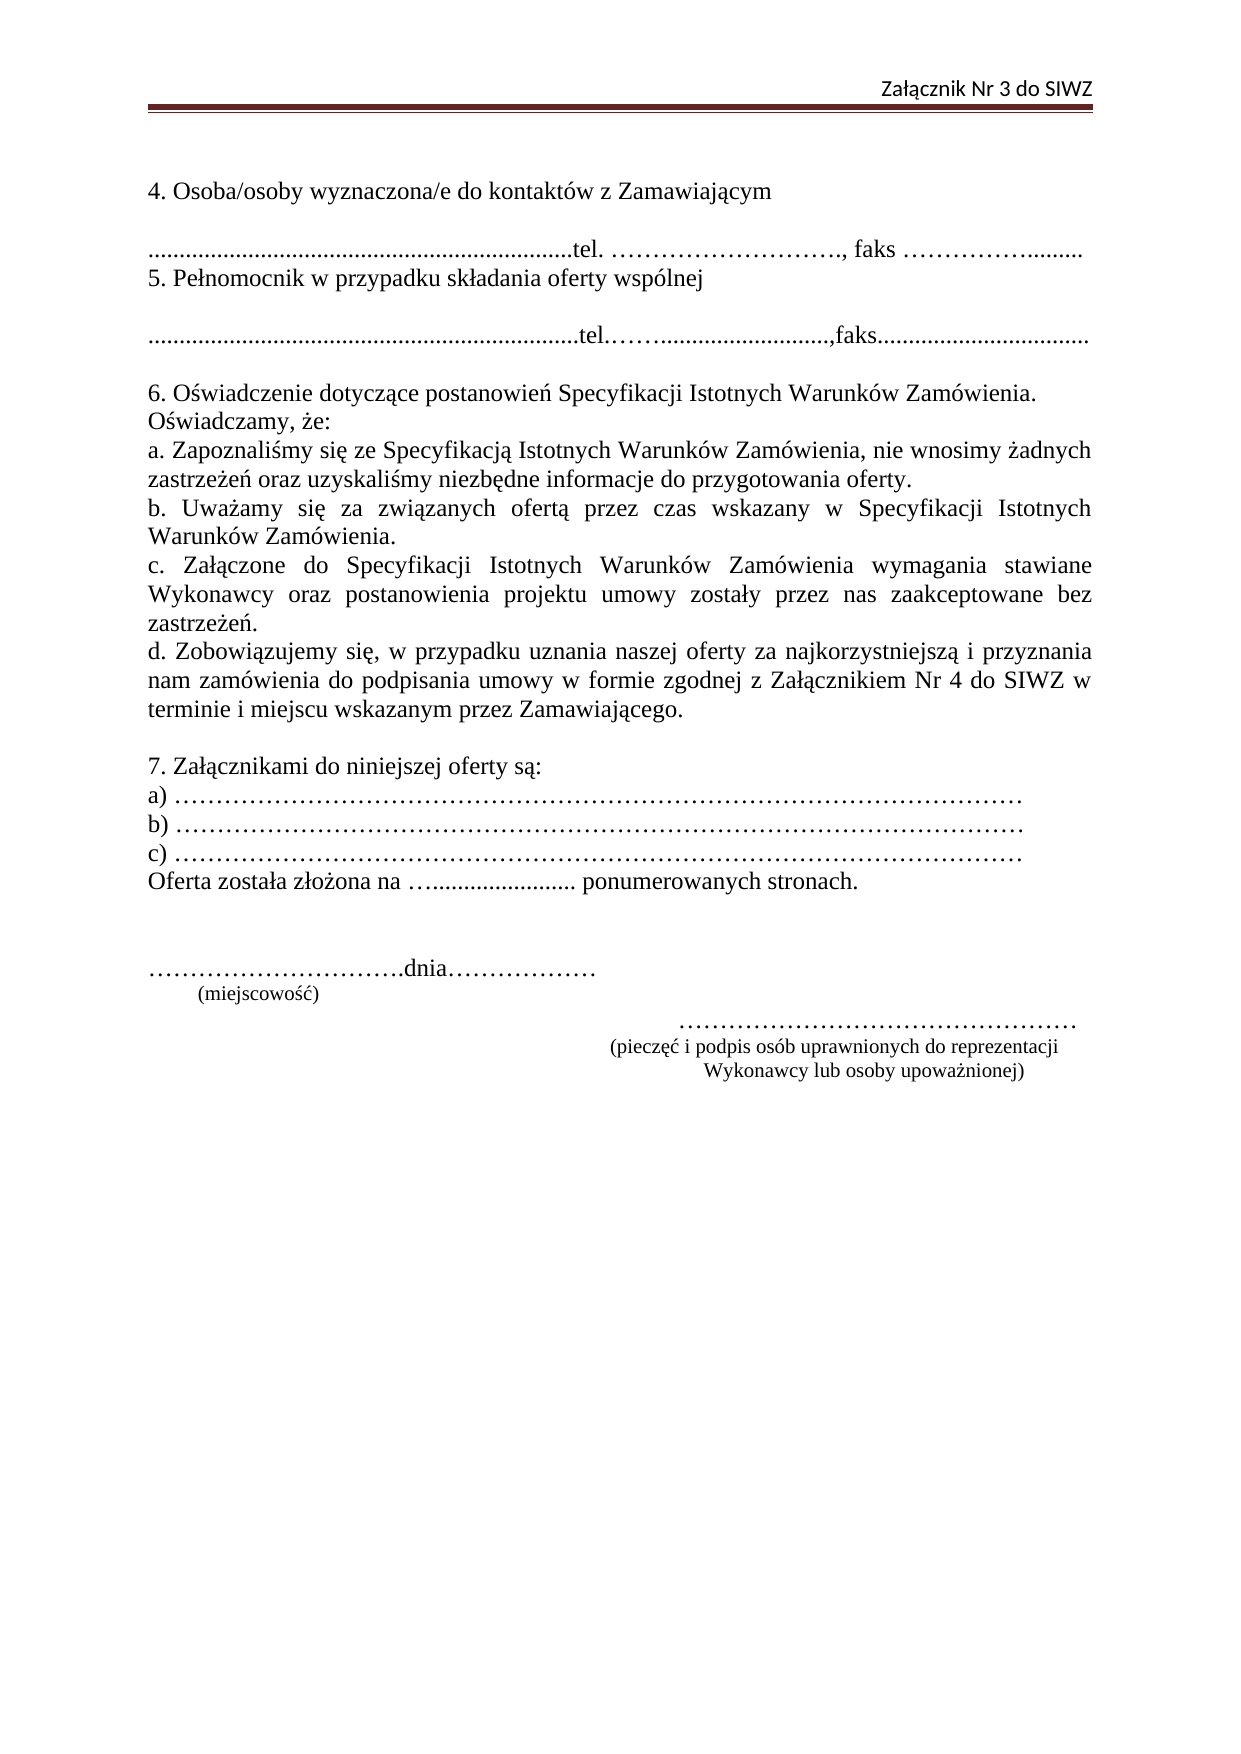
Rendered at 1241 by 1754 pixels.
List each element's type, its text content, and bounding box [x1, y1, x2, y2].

text (pieczęć i podpis osób uprawnionych do reprezentacji Wykonawcy lub osoby upoważnionej) [576, 1034, 1093, 1082]
text a. Zapoznaliśmy się ze Specyfikacją Istotnych Warunków Zamówienia, nie wnosimy żadnych zastrzeżeń oraz uzyskaliśmy niezbędne informacje do przygotowania oferty. [148, 435, 1093, 493]
text Oświadczamy, że: [148, 406, 1093, 435]
text 6. Oświadczenie dotyczące postanowień Specyfikacji Istotnych Warunków Zamówienia. [148, 378, 1093, 406]
text d. Zobowiązujemy się, w przypadku uznania naszej oferty za najkorzystniejszą i przyznania nam zamówienia do podpisania umowy w formie zgodnej z Załącznikiem Nr 4 do SIWZ w terminie i miejscu wskazanym przez Zamawiającego. [148, 636, 1093, 723]
text ………………………………………… [148, 1005, 1093, 1034]
text a) ………………………………………………………………………………………… [148, 780, 1093, 809]
text 7. Załącznikami do niniejszej oferty są: [148, 751, 1093, 780]
text c) ………………………………………………………………………………………… [148, 838, 1093, 866]
text c. Załączone do Specyfikacji Istotnych Warunków Zamówienia wymagania stawiane Wykonawcy oraz postanowienia projektu umowy zostały przez nas zaakceptowane bez zastrzeżeń. [148, 550, 1093, 636]
text 5. Pełnomocnik w przypadku składania oferty wspólnej [148, 263, 1093, 291]
text b) ………………………………………………………………………………………… [148, 809, 1093, 838]
text b. Uważamy się za związanych ofertą przez czas wskazany w Specyfikacji Istotnych Warunków Zamówienia. [148, 493, 1093, 550]
text ………………………….dnia……………… [148, 953, 1093, 981]
text (miejscowość) [148, 981, 1093, 1005]
text Oferta została złożona na …....................... ponumerowanych stronach. [148, 866, 1093, 895]
text 4. Osoba/osoby wyznaczona/e do kontaktów z Zamawiającym [148, 176, 1093, 205]
text .....................................................................tel.……...........................,faks.................................. [148, 320, 1093, 349]
text ....................................................................tel. ………………………., faks ……………......... [148, 234, 1093, 263]
